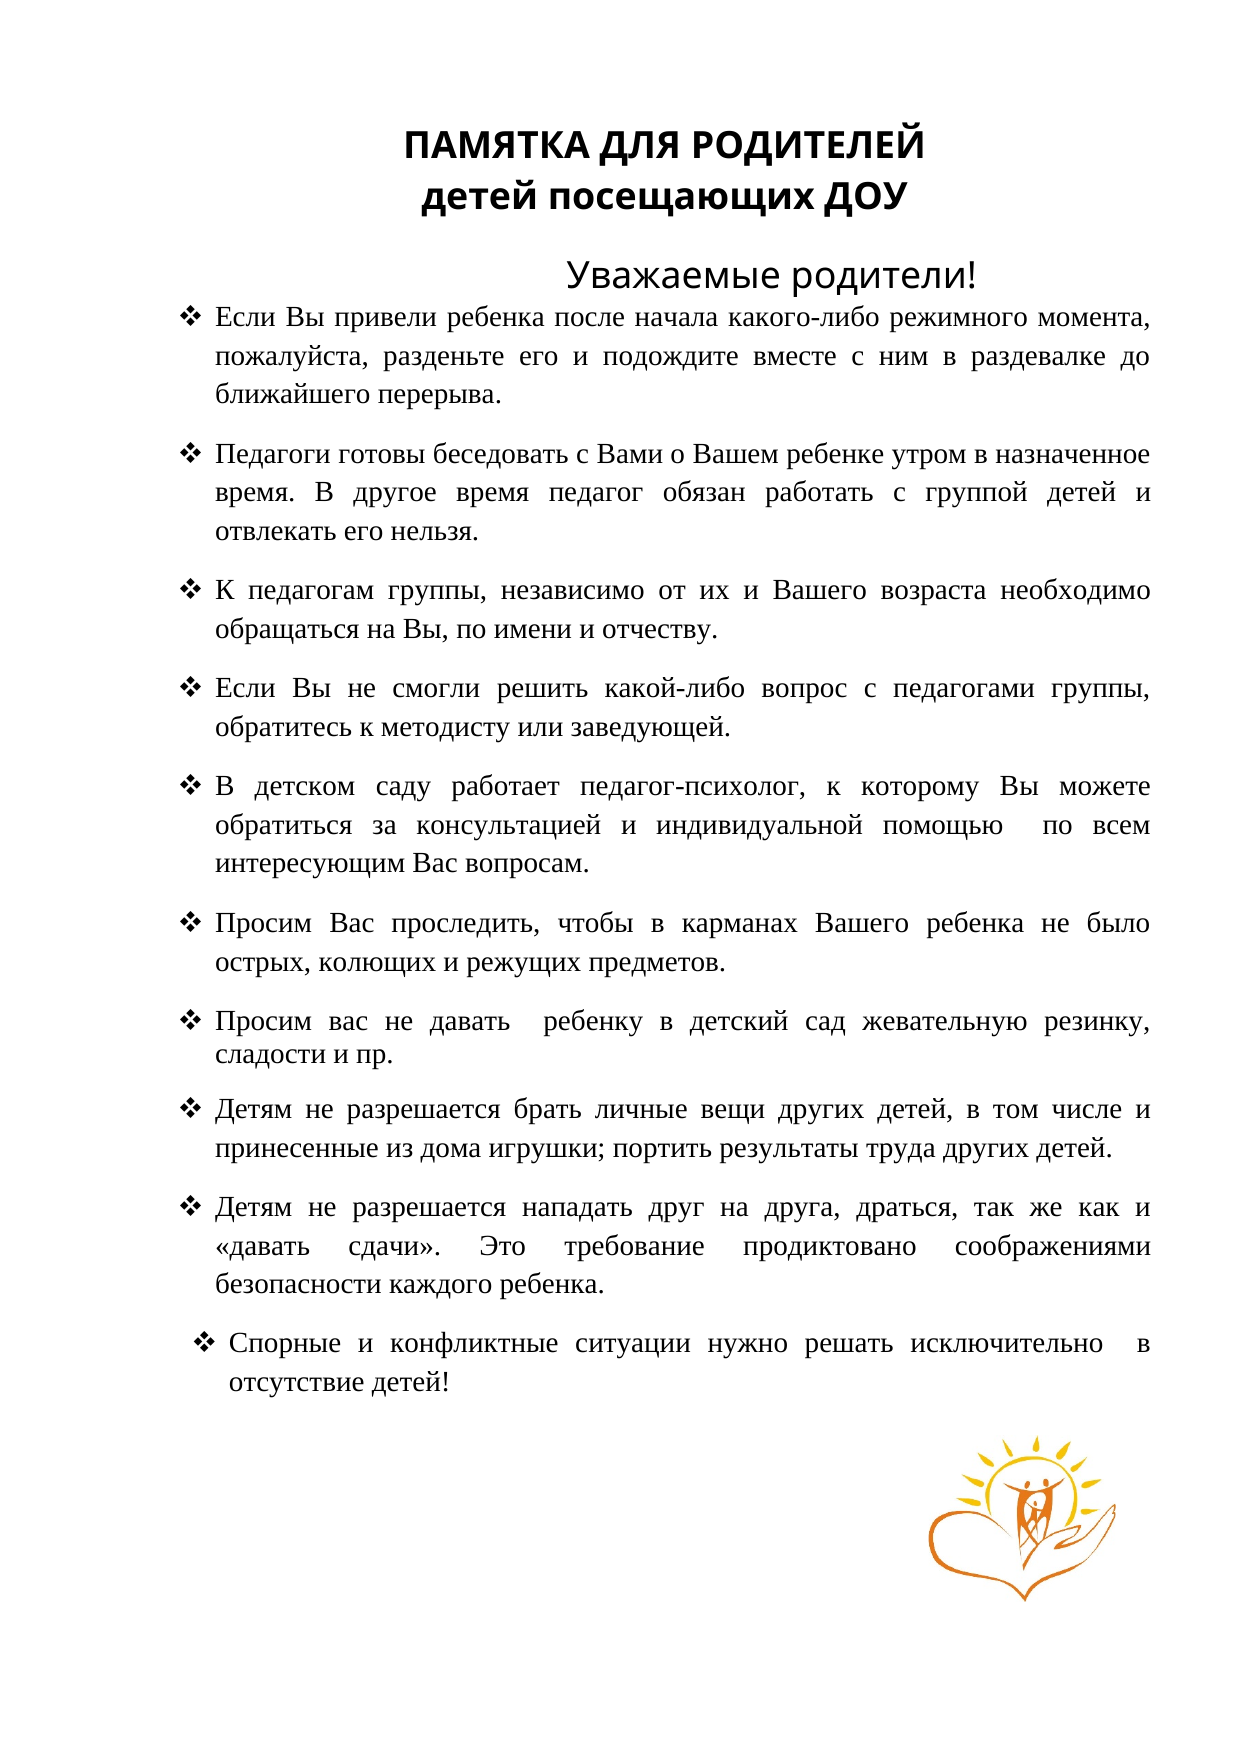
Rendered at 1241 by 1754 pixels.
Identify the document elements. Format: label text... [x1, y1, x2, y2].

list Детям не разрешается нападать друг на друга, драться, так же как и «давать сдачи». Это требование продиктовано соображениями безопасности каждого ребенка. [177, 1189, 1152, 1300]
picture [928, 1435, 1116, 1602]
text Уважаемые родители! [177, 248, 1152, 299]
text детей посещающих ДОУ [177, 169, 1152, 220]
list Если Вы не смогли решить какой-либо вопрос с педагогами группы, обратитесь к методисту или заведующей. [177, 670, 1152, 743]
list Детям не разрешается брать личные вещи других детей, в том числе и принесенные из дома игрушки; портить результаты труда других детей. [177, 1091, 1152, 1163]
list В детском саду работает педагог-психолог, к которому Вы можете обратиться за консультацией и индивидуальной помощью по всем интересующим Вас вопросам. [177, 768, 1152, 879]
list К педагогам группы, независимо от их и Вашего возраста необходимо обращаться на Вы, по имени и отчеству. [177, 572, 1152, 644]
text ПАМЯТКА ДЛЯ РОДИТЕЛЕЙ [177, 118, 1152, 169]
list Просим Вас проследить, чтобы в карманах Вашего ребенка не было острых, колющих и режущих предметов. [177, 905, 1152, 977]
list Педагоги готовы беседовать с Вами о Вашем ребенке утром в назначенное время. В другое время педагог обязан работать с группой детей и отвлекать его нельзя. [177, 436, 1152, 547]
list Просим вас не давать ребенку в детский сад жевательную резинку, сладости и пр. [177, 1003, 1152, 1070]
list Если Вы привели ребенка после начала какого-либо режимного момента, пожалуйста, разденьте его и подождите вместе с ним в раздевалке до ближайшего перерыва. [177, 299, 1152, 410]
list Спорные и конфликтные ситуации нужно решать исключительно в отсутствие детей! [191, 1326, 1152, 1398]
